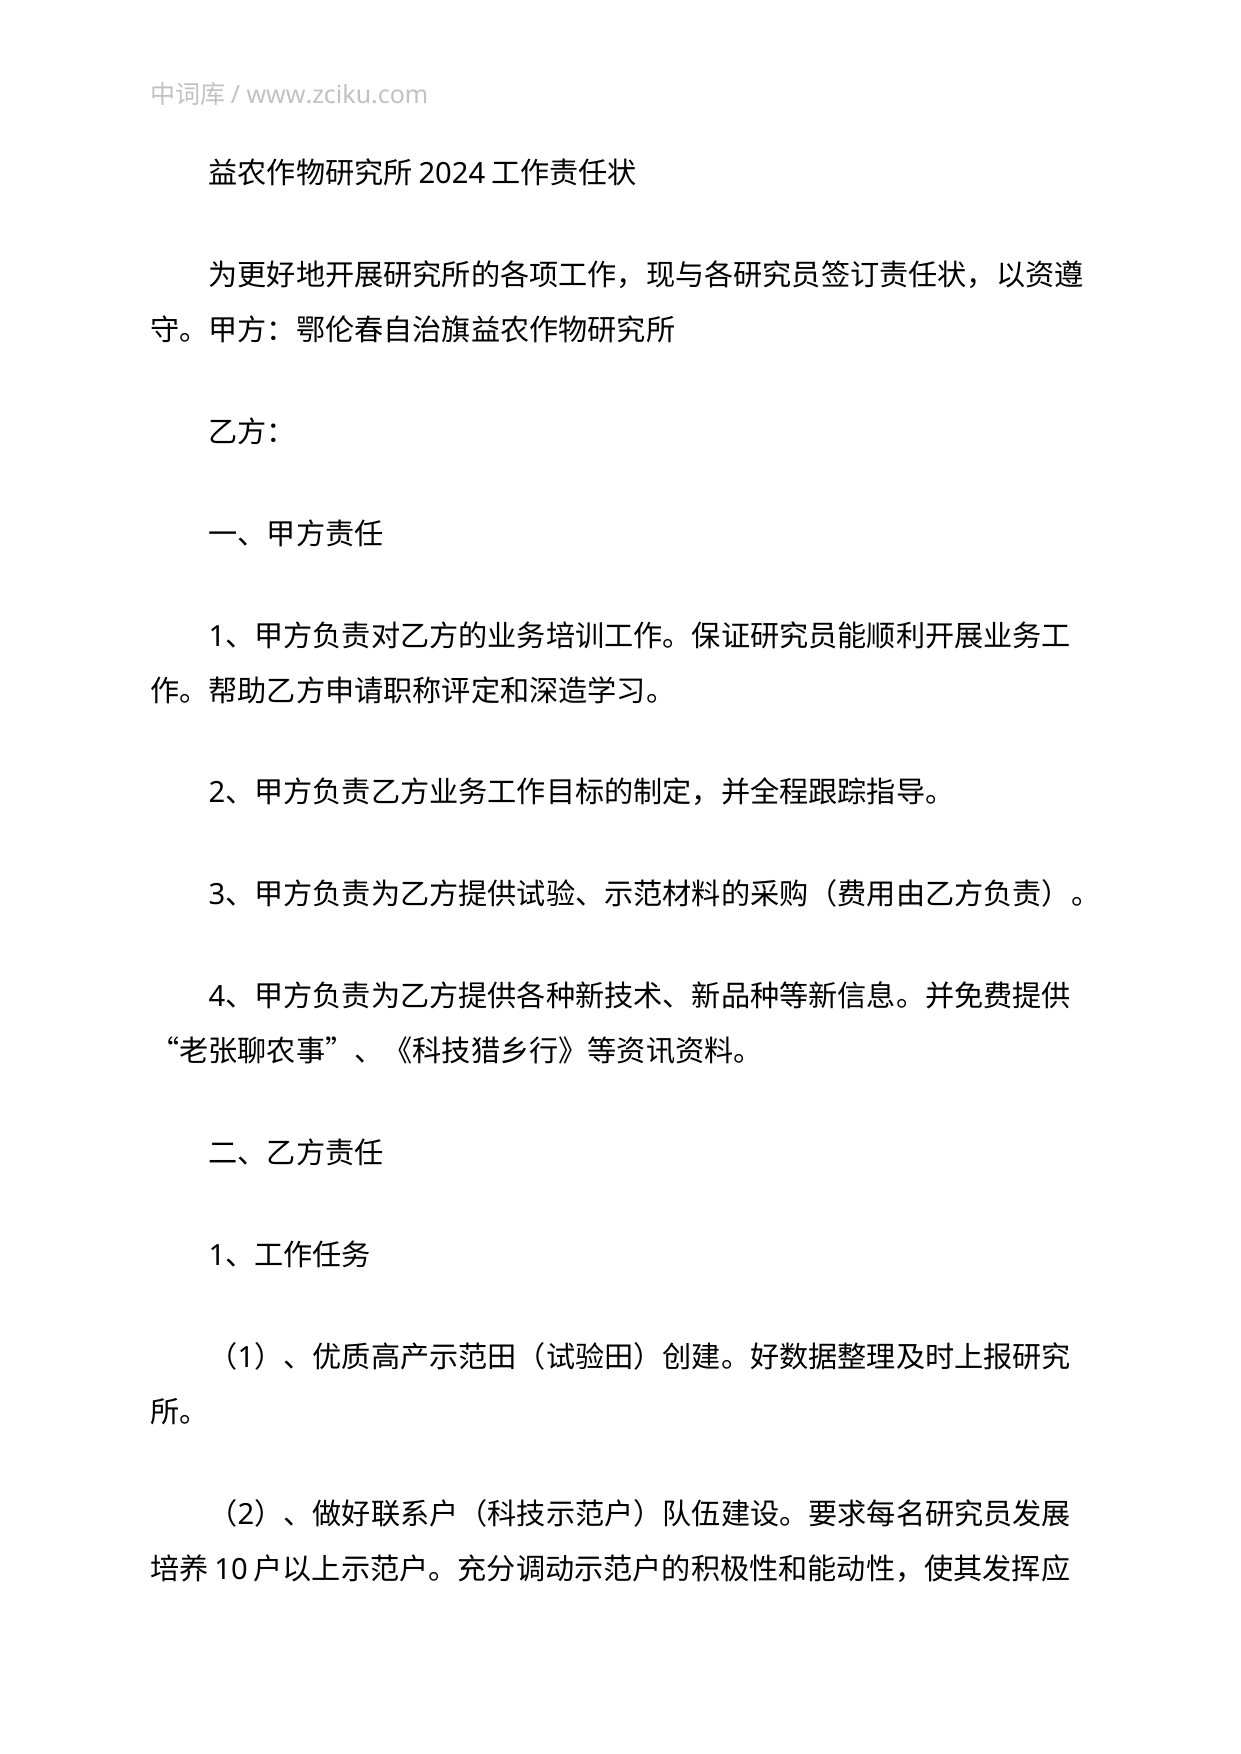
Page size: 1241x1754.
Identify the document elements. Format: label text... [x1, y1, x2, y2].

text 2、甲方负责乙方业务工作目标的制定，并全程跟踪指导。 [150, 769, 1090, 811]
text 二、乙方责任 [150, 1130, 1090, 1172]
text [150, 1490, 1090, 1588]
text 为更好地开展研究所的各项工作，现与各研究员签订责任状，以资遵守。甲方：鄂伦春自治旗益农作物研究所 [150, 252, 1090, 349]
text 1、工作任务 [150, 1231, 1090, 1274]
text 一、甲方责任 [150, 510, 1090, 553]
text 1、甲方负责对乙方的业务培训工作。保证研究员能顺利开展业务工作。帮助乙方申请职称评定和深造学习。 [150, 612, 1090, 709]
text （1）、优质高产示范田（试验田）创建。好数据整理及时上报研究所。 [150, 1333, 1090, 1431]
text 3、甲方负责为乙方提供试验、示范材料的采购（费用由乙方负责）。 [150, 871, 1090, 913]
text 4、甲方负责为乙方提供各种新技术、新品种等新信息。并免费提供“老张聊农事”、《科技猎乡行》等资讯资料。 [150, 973, 1090, 1070]
text 益农作物研究所2024工作责任状 [150, 150, 1090, 192]
text 乙方： [150, 409, 1090, 451]
